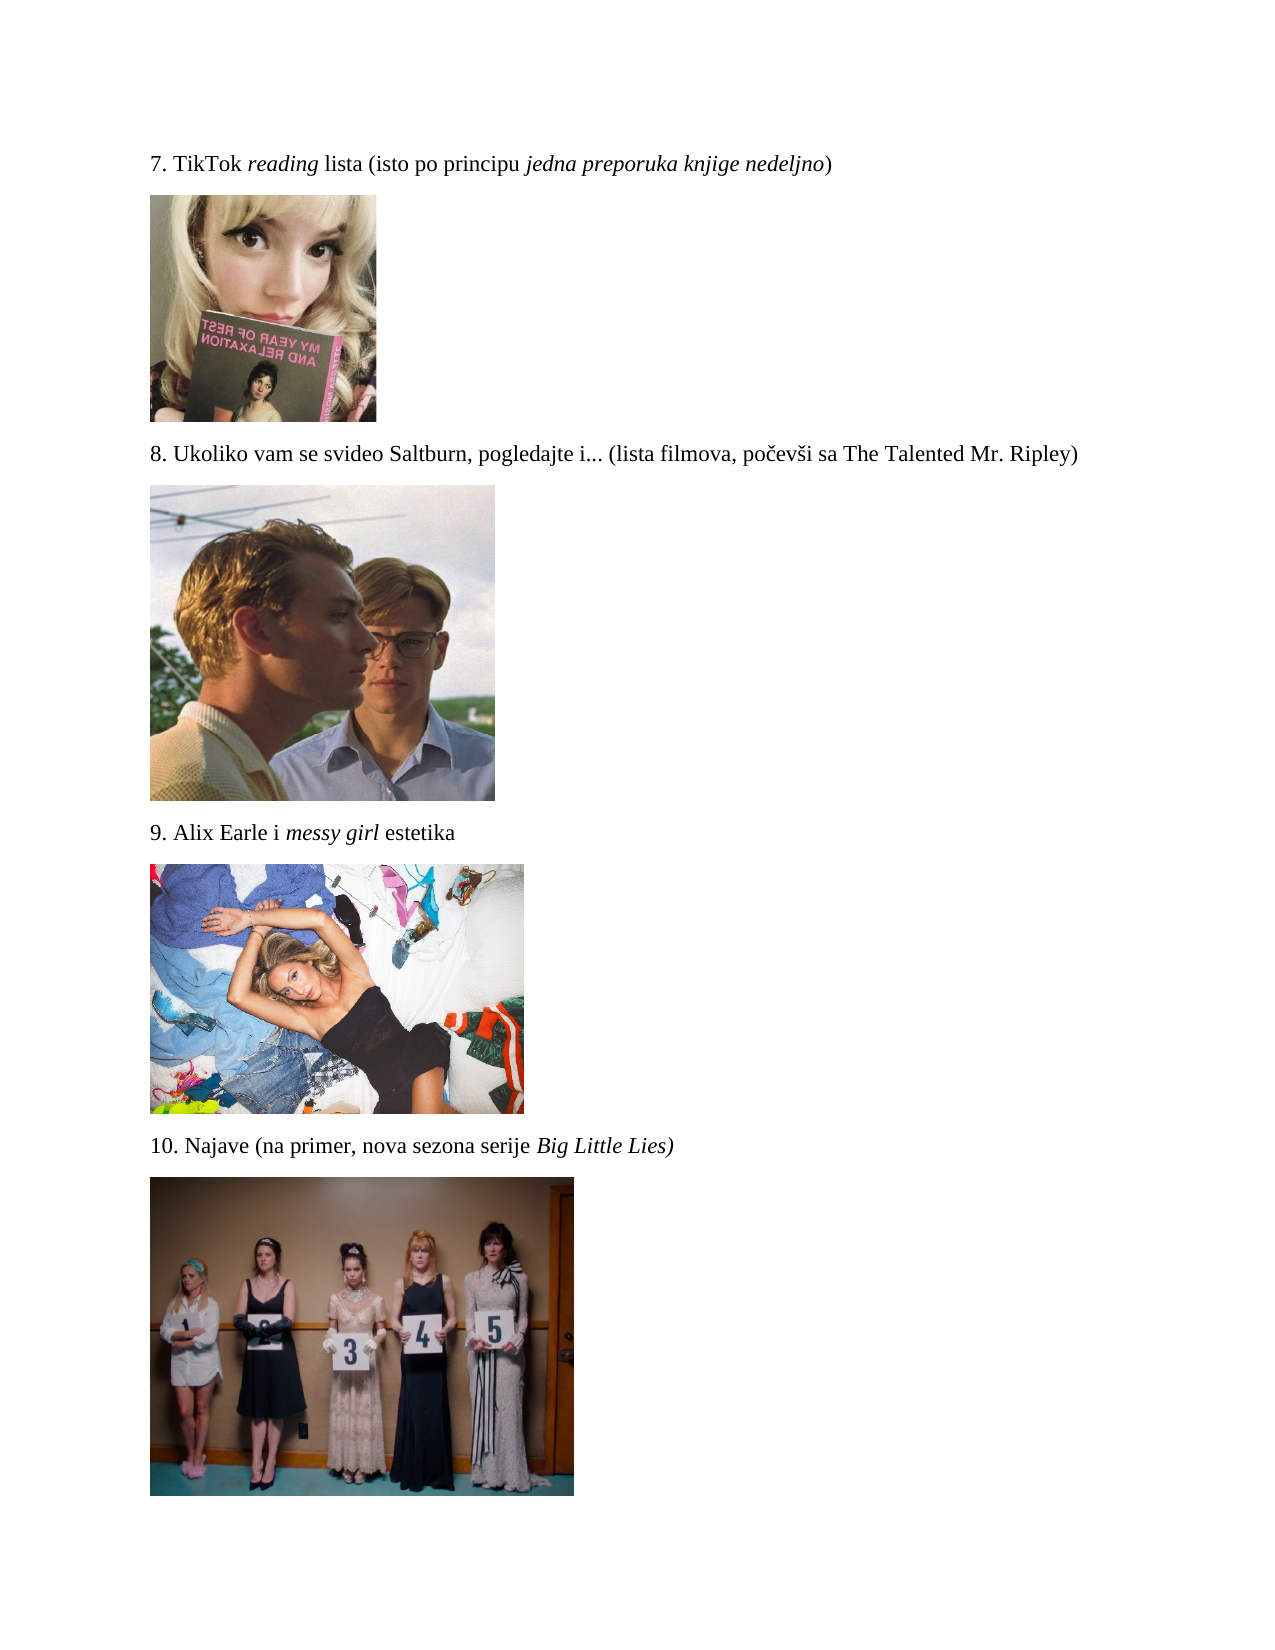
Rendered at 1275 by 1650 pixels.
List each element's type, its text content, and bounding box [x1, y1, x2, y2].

picture [150, 1177, 574, 1496]
picture [150, 485, 495, 801]
text 9. Alix Earle i messy girl estetika [150, 819, 1125, 846]
text 7. TikTok reading lista (isto po principu jedna preporuka knjige nedeljno) [150, 150, 1125, 176]
picture [150, 195, 377, 422]
picture [150, 864, 524, 1114]
text 8. Ukoliko vam se svideo Saltburn, pogledajte i... (lista filmova, počevši sa The Talented Mr. Ripley) [150, 440, 1125, 467]
text 10. Najave (na primer, nova sezona serije Big Little Lies) [150, 1132, 1125, 1159]
